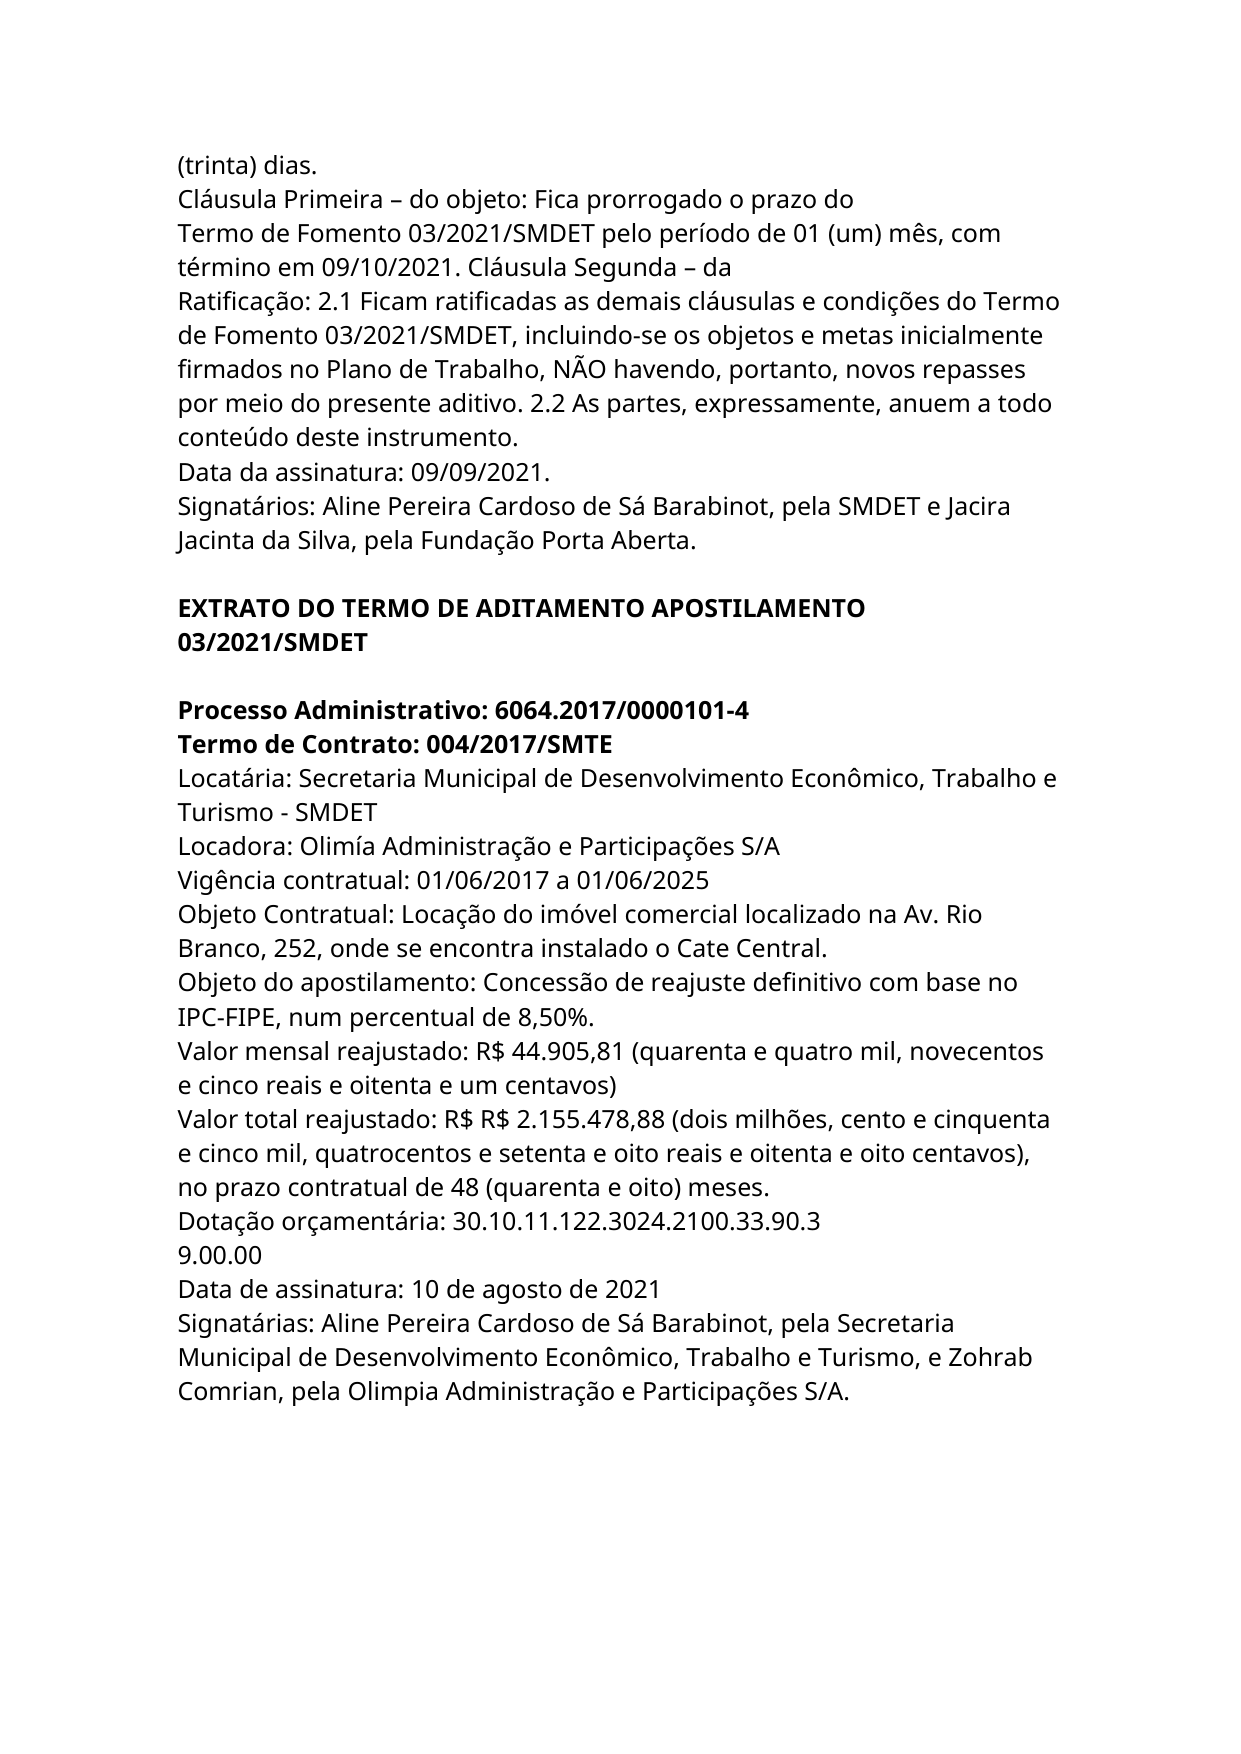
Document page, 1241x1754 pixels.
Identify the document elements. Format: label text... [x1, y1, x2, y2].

text EXTRATO DO TERMO DE ADITAMENTO APOSTILAMENTO 03/2021/SMDET [177, 590, 1063, 658]
text Vigência contratual: 01/06/2017 a 01/06/2025 [177, 863, 1063, 897]
text Valor mensal reajustado: R$ 44.905,81 (quarenta e quatro mil, novecentos e cinco reais e oitenta e um centavos) [177, 1033, 1063, 1101]
text Valor total reajustado: R$ R$ 2.155.478,88 (dois milhões, cento e cinquenta e cinco mil, quatrocentos e setenta e oito reais e oitenta e oito centavos), no prazo contratual de 48 (quarenta e oito) meses. [177, 1101, 1063, 1203]
text (trinta) dias. [177, 148, 1063, 182]
text Termo de Fomento 03/2021/SMDET pelo período de 01 (um) mês, com término em 09/10/2021. Cláusula Segunda – da [177, 216, 1063, 284]
text Data de assinatura: 10 de agosto de 2021 [177, 1272, 1063, 1306]
text Processo Administrativo: 6064.2017/0000101-4 [177, 693, 1063, 727]
text Termo de Contrato: 004/2017/SMTE [177, 727, 1063, 761]
text Objeto do apostilamento: Concessão de reajuste definitivo com base no IPC-FIPE, num percentual de 8,50%. [177, 965, 1063, 1033]
text Signatárias: Aline Pereira Cardoso de Sá Barabinot, pela Secretaria Municipal de Desenvolvimento Econômico, Trabalho e Turismo, e Zohrab Comrian, pela Olimpia Administração e Participações S/A. [177, 1306, 1063, 1408]
text Signatários: Aline Pereira Cardoso de Sá Barabinot, pela SMDET e Jacira Jacinta da Silva, pela Fundação Porta Aberta. [177, 488, 1063, 556]
text Dotação orçamentária: 30.10.11.122.3024.2100.33.90.3 [177, 1203, 1063, 1238]
text Locadora: Olimía Administração e Participações S/A [177, 829, 1063, 863]
text Cláusula Primeira – do objeto: Fica prorrogado o prazo do [177, 182, 1063, 216]
text Objeto Contratual: Locação do imóvel comercial localizado na Av. Rio Branco, 252, onde se encontra instalado o Cate Central. [177, 897, 1063, 965]
text Locatária: Secretaria Municipal de Desenvolvimento Econômico, Trabalho e Turismo - SMDET [177, 761, 1063, 829]
text Data da assinatura: 09/09/2021. [177, 454, 1063, 488]
text Ratificação: 2.1 Ficam ratificadas as demais cláusulas e condições do Termo de Fomento 03/2021/SMDET, incluindo-se os objetos e metas inicialmente firmados no Plano de Trabalho, NÃO havendo, portanto, novos repasses por meio do presente aditivo. 2.2 As partes, expressamente, anuem a todo conteúdo deste instrumento. [177, 284, 1063, 454]
text 9.00.00 [177, 1238, 1063, 1272]
